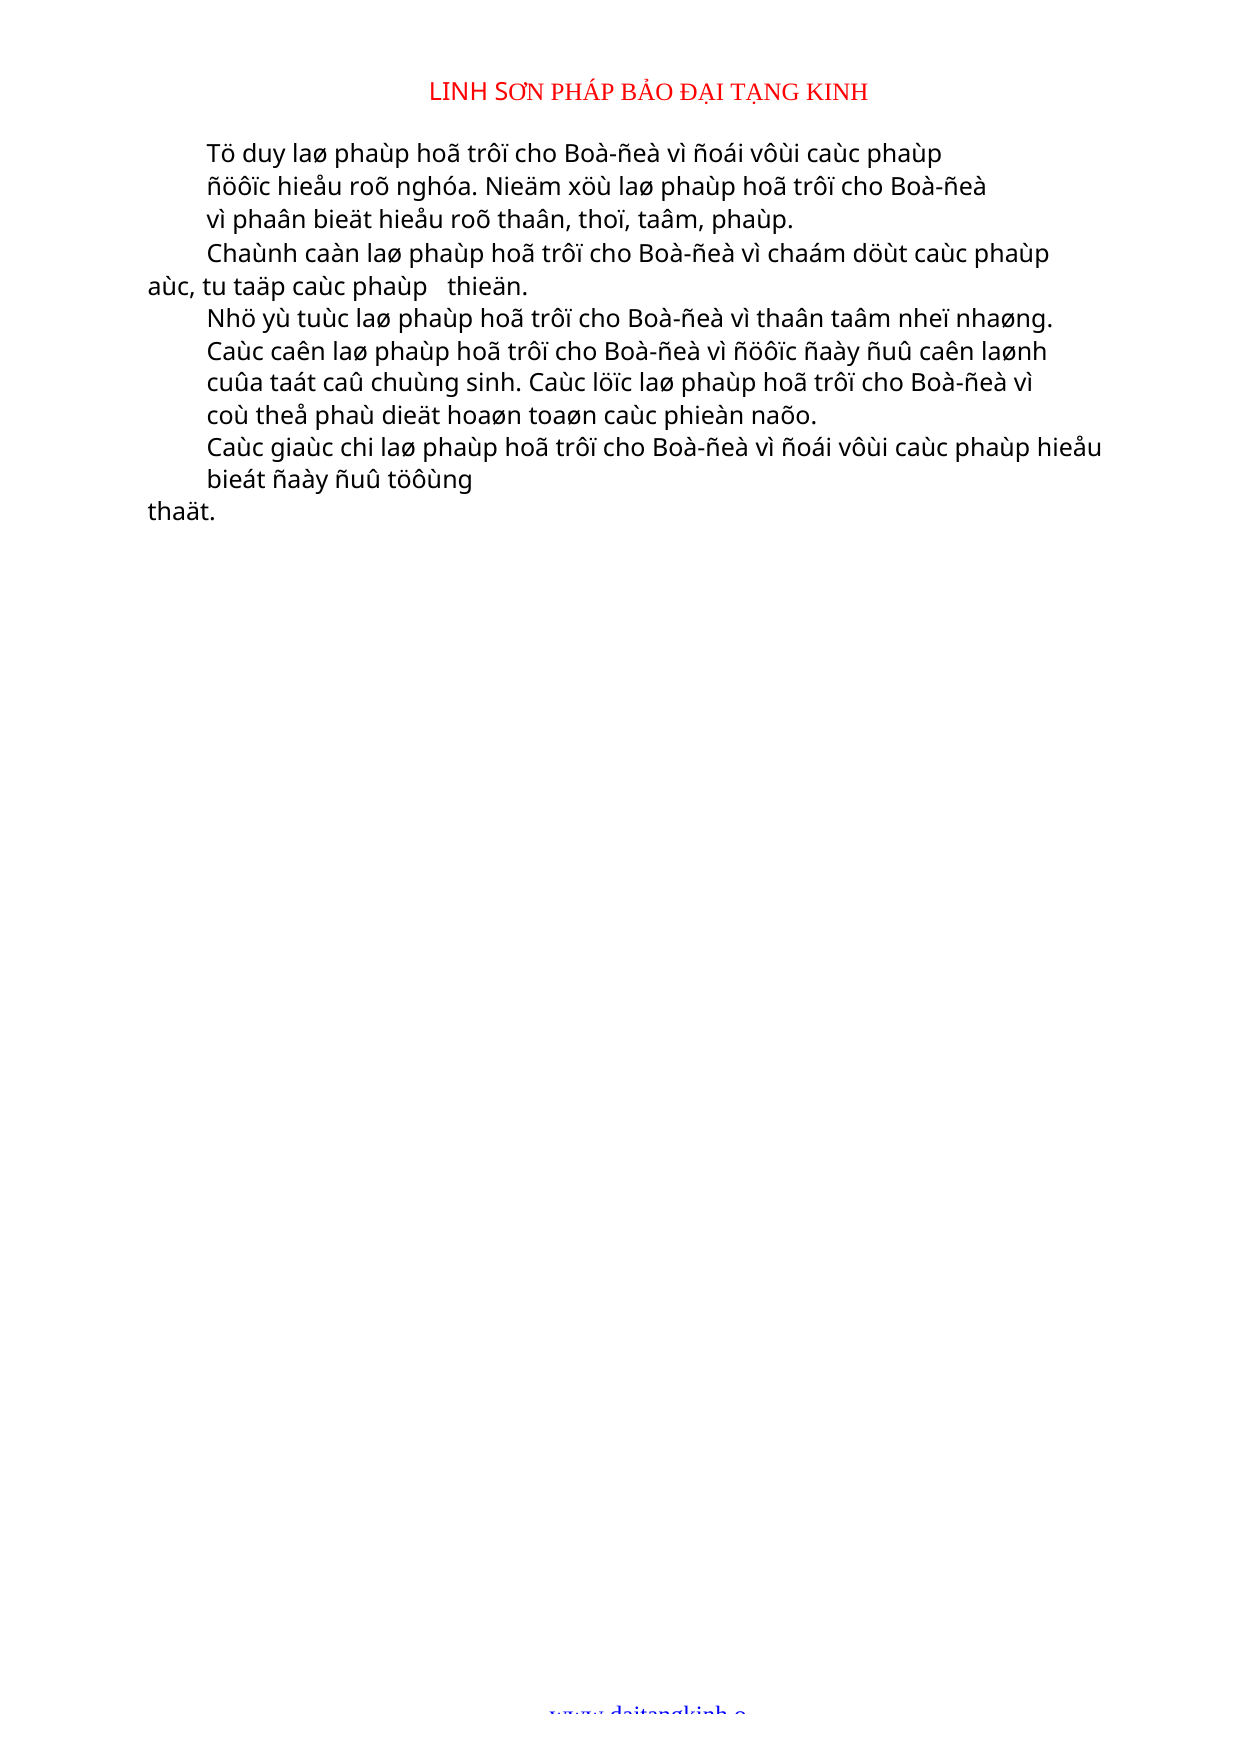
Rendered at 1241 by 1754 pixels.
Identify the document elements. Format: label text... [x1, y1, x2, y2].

text Chaùnh caàn laø phaùp hoã trôï cho Boà-ñeà vì chaám döùt caùc phaùp aùc, tu taäp caùc phaùp thieän. [147, 236, 1075, 302]
text Tö duy laø phaùp hoã trôï cho Boà-ñeà vì ñoái vôùi caùc phaùp ñöôïc hieåu roõ nghóa. Nieäm xöù laø phaùp hoã trôï cho Boà-ñeà vì phaân bieät hieåu roõ thaân, thoï, taâm, phaùp. [206, 135, 1007, 236]
text Caùc caên laø phaùp hoã trôï cho Boà-ñeà vì ñöôïc ñaày ñuû caên laønh cuûa taát caû chuùng sinh. Caùc löïc laø phaùp hoã trôï cho Boà-ñeà vì coù theå phaù dieät hoaøn toaøn caùc phieàn naõo. [206, 334, 1075, 432]
text thaät. [147, 494, 1105, 527]
text Caùc giaùc chi laø phaùp hoã trôï cho Boà-ñeà vì ñoái vôùi caùc phaùp hieåu bieát ñaày ñuû töôùng [206, 432, 1105, 494]
text Nhö yù tuùc laø phaùp hoã trôï cho Boà-ñeà vì thaân taâm nheï nhaøng. [206, 302, 1105, 334]
